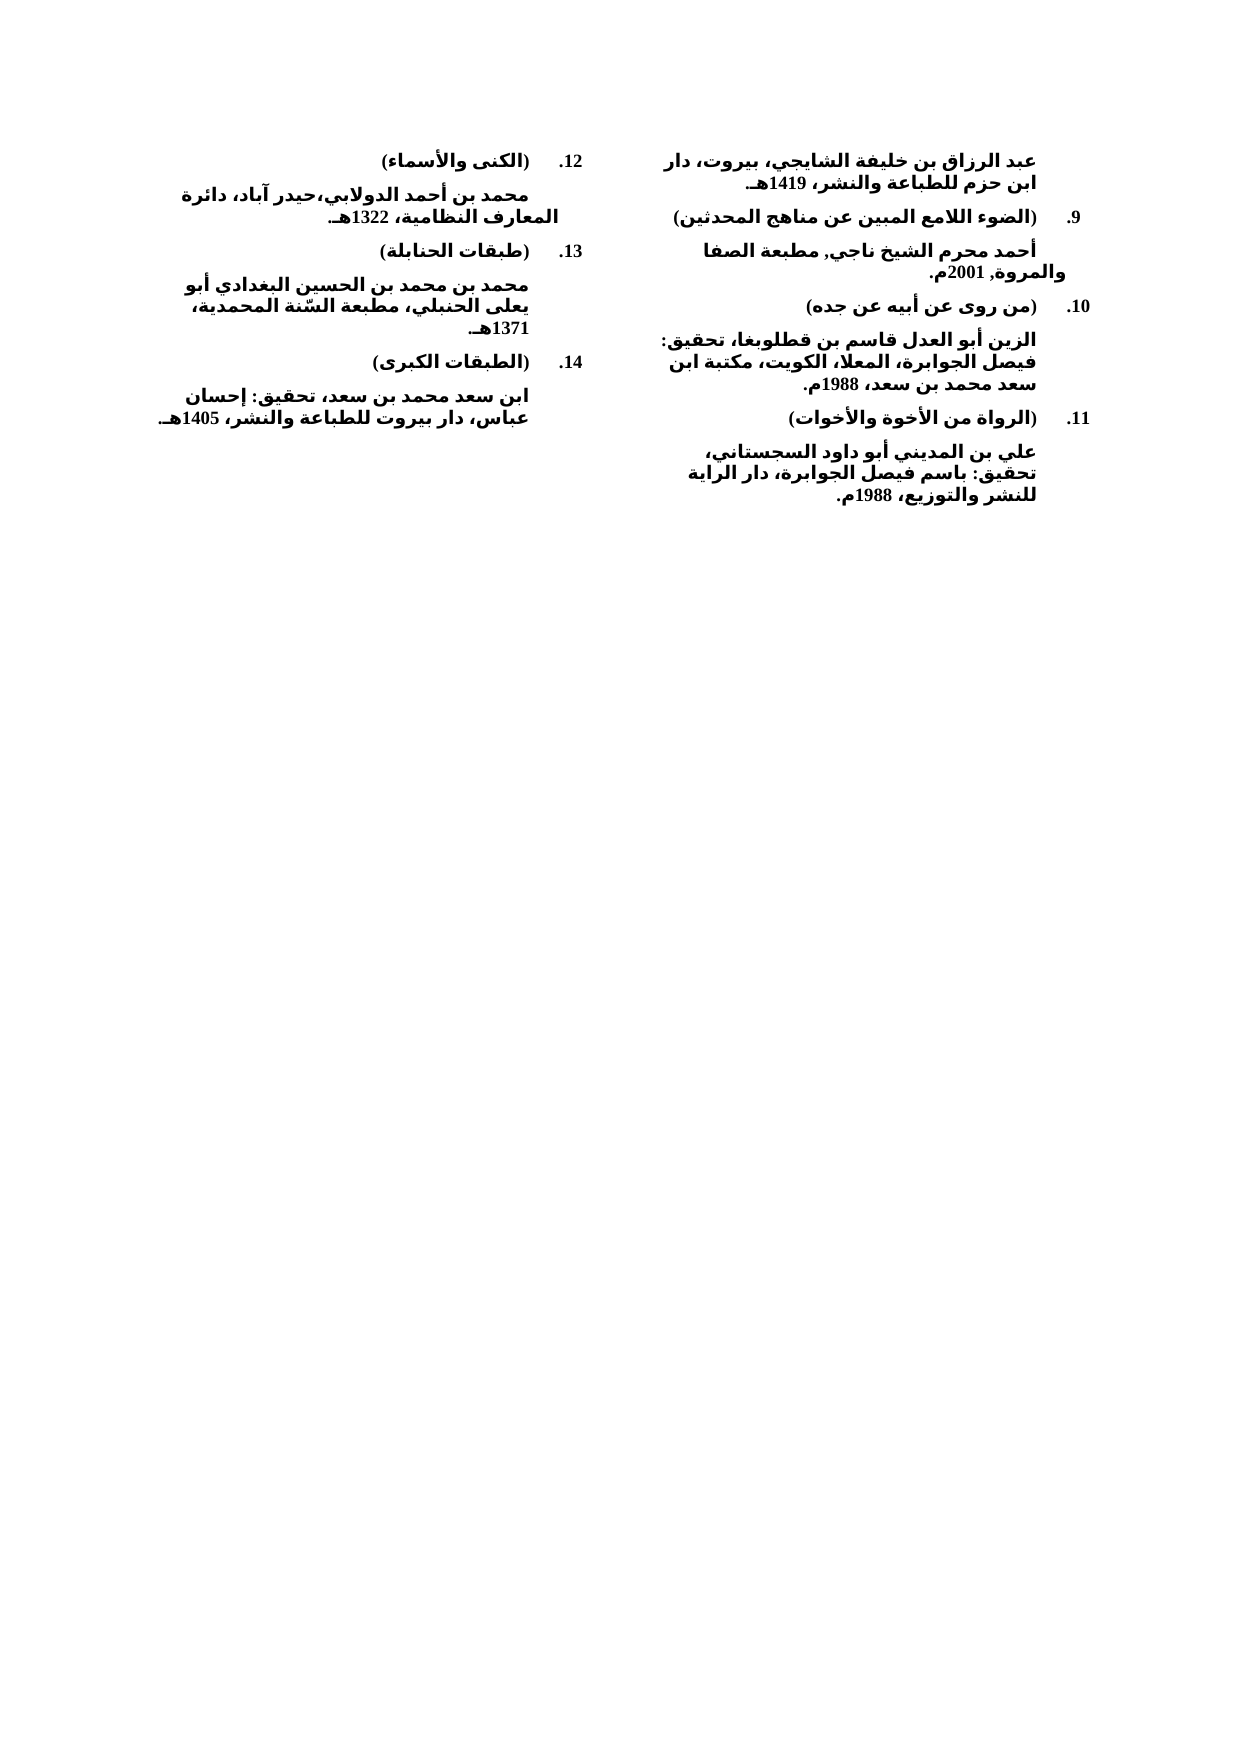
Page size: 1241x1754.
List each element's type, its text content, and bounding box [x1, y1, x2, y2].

text ابن سعد محمد بن سعد، تحقيق: إحسان عباس، دار بيروت للطباعة والنشر، 1405هـ. [150, 385, 529, 428]
list (الكنى والأسماء) [150, 150, 559, 172]
list (الرواة من الأخوة والأخوات) [658, 407, 1067, 428]
text محمد بن محمد بن الحسين البغدادي أبو يعلى الحنبلي، مطبعة السّنة المحمدية، 1371هـ. [150, 274, 529, 338]
text محمد بن أحمد الدولابي،حيدر آباد، دائرة المعارف النظامية، 1322هـ. [150, 184, 559, 227]
list (الضوء اللامع المبين عن مناهج المحدثين) [658, 206, 1067, 227]
text أحمد محرم الشيخ ناجي, مطبعة الصفا والمروة, 2001م. [658, 240, 1067, 283]
list (من روى عن أبيه عن جده) [658, 295, 1067, 317]
text عبد الرزاق بن خليفة الشايجي، بيروت، دار ابن حزم للطباعة والنشر، 1419هـ. [658, 150, 1037, 193]
list (الطبقات الكبرى) [150, 351, 559, 372]
list (طبقات الحنابلة) [150, 240, 559, 261]
text الزين أبو العدل قاسم بن قطلوبغا، تحقيق: فيصل الجوابرة، المعلا، الكويت، مكتبة ابن سعد محمد بن سعد، 1988م. [658, 329, 1037, 394]
text علي بن المديني أبو داود السجستاني، تحقيق: باسم فيصل الجوابرة، دار الراية للنشر والتوزيع، 1988م. [658, 441, 1037, 505]
